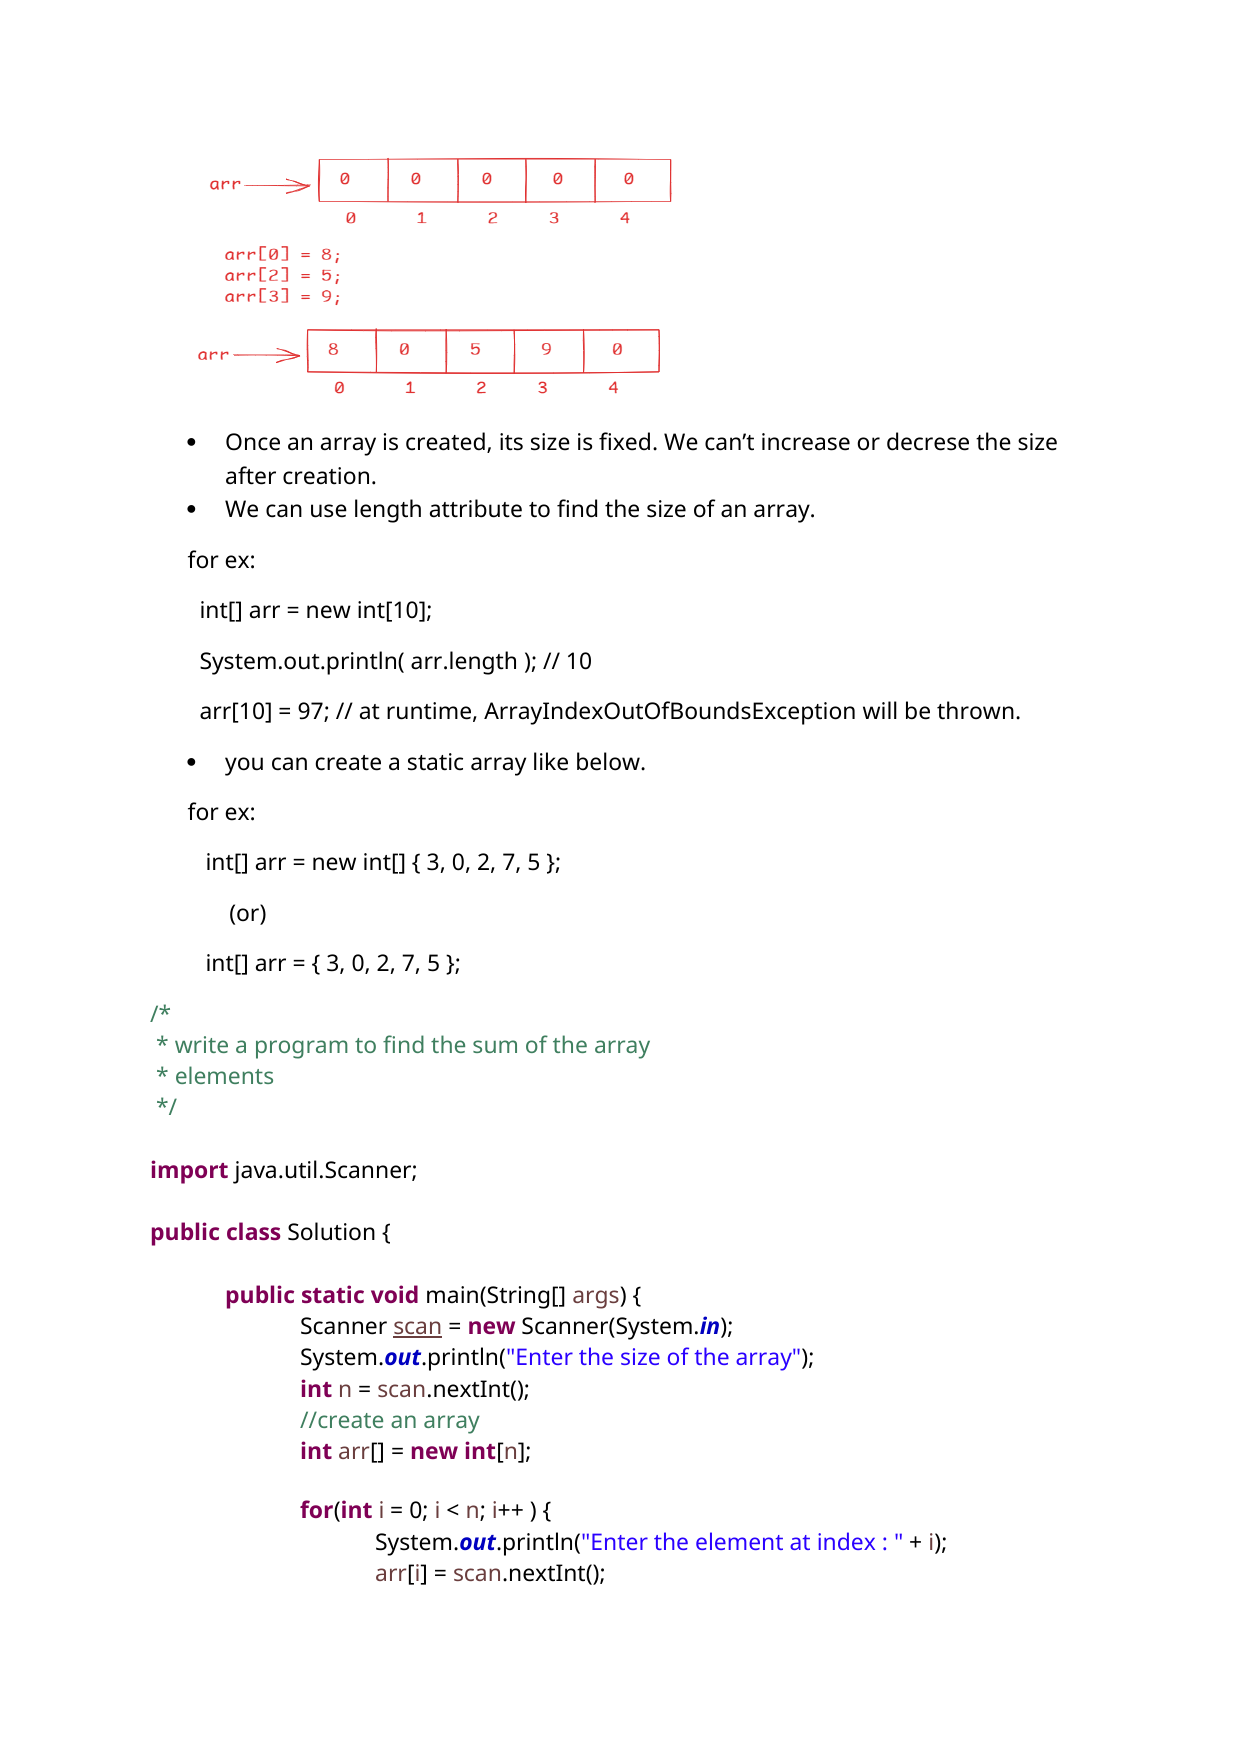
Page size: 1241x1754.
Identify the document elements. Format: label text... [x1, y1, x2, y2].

text arr[10] = 97; // at runtime, ArrayIndexOutOfBoundsException will be thrown. [187, 695, 1090, 726]
text System.out.println( arr.length ); // 10 [187, 644, 1090, 676]
picture [187, 150, 679, 407]
text int arr[] = new int[n]; [150, 1435, 1090, 1466]
text System.out.println("Enter the size of the array"); [150, 1341, 1090, 1372]
text import java.util.Scanner; [150, 1154, 1090, 1185]
text for ex: [187, 796, 1090, 827]
text (or) [187, 897, 1090, 928]
text int[] arr = { 3, 0, 2, 7, 5 }; [187, 947, 1090, 978]
text public class Solution { [150, 1216, 1090, 1247]
text for ex: [187, 544, 1090, 575]
text /* [150, 997, 1090, 1029]
text //create an array [150, 1404, 1090, 1435]
list Once an array is created, its size is fixed. We can’t increase or decrese the size after creation. [187, 426, 1090, 491]
text int[] arr = new int[] { 3, 0, 2, 7, 5 }; [187, 846, 1090, 877]
text int n = scan.nextInt(); [150, 1372, 1090, 1404]
text arr[i] = scan.nextInt(); [150, 1557, 1090, 1588]
text Scanner scan = new Scanner(System.in); [150, 1310, 1090, 1341]
text * elements [150, 1060, 1090, 1091]
text public static void main(String[] args) { [150, 1279, 1090, 1310]
text * write a program to find the sum of the array [150, 1029, 1090, 1060]
list you can create a static array like below. [187, 745, 1090, 777]
text System.out.println("Enter the element at index : " + i); [150, 1526, 1090, 1557]
text for(int i = 0; i < n; i++ ) { [150, 1494, 1090, 1526]
text */ [150, 1091, 1090, 1122]
text int[] arr = new int[10]; [187, 594, 1090, 625]
list We can use length attribute to find the size of an array. [187, 493, 1090, 524]
